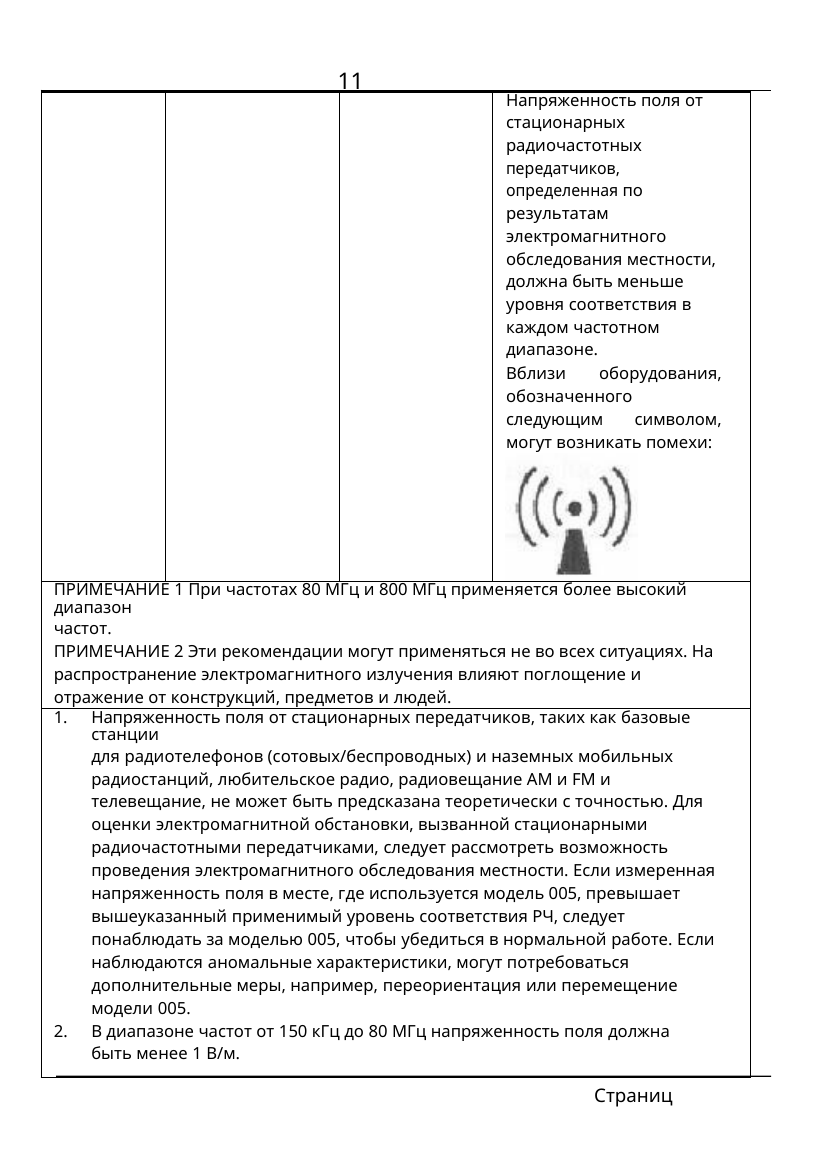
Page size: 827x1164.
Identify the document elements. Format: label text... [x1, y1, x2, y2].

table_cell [42, 709, 750, 1077]
table_header [42, 93, 165, 581]
table_header [166, 93, 339, 581]
table_header [340, 93, 492, 581]
table_cell ПРИМЕЧАНИЕ 1 При частотах 80 МГц и 800 МГц применяется более высокий диапазон частот. ПРИМЕЧАНИЕ 2 Эти рекомендации могут применяться не во всех ситуациях. На распространение электромагнитного излучения влияют поглощение и отражение от конструкций, предметов и людей. [42, 582, 750, 708]
table_header [751, 91, 771, 1077]
table_header Напряженность поля от стационарных радиочастотных передатчиков, определенная по результатам электромагнитного обследования местности, должна быть меньше уровня соответствия в каждом частотном диапазоне. Вблизи оборудования, обозначенного следующим символом, могут возникать помехи: [493, 93, 750, 581]
picture [505, 453, 639, 581]
